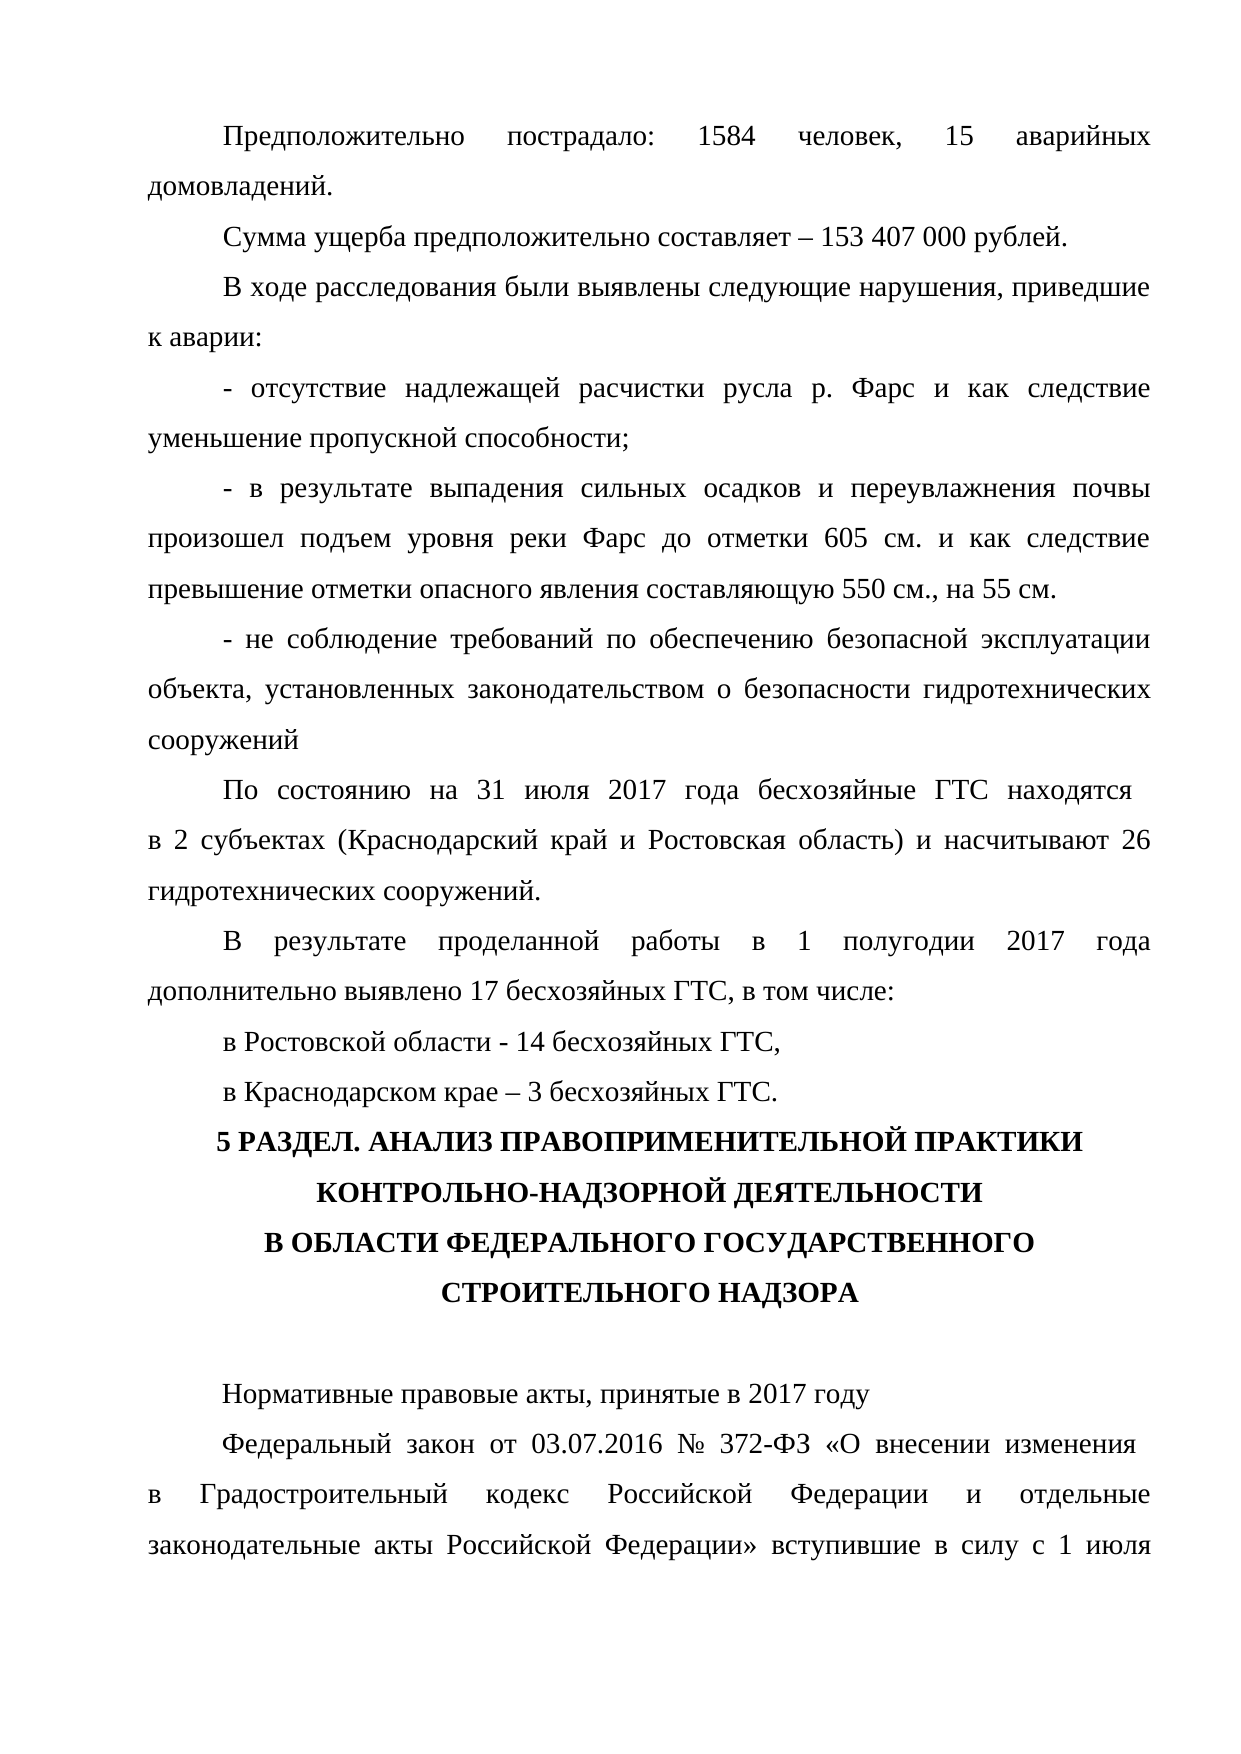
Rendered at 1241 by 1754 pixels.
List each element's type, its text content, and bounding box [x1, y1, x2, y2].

text Сумма ущерба предположительно составляет – 153 407 000 рублей. [148, 219, 1152, 252]
text - в результате выпадения сильных осадков и переувлажнения почвы произошел подъем уровня реки Фарс до отметки 605 см. и как следствие превышение отметки опасного явления составляющую 550 см., на 55 см. [148, 470, 1152, 604]
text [148, 1426, 1152, 1560]
text - не соблюдение требований по обеспечению безопасной эксплуатации объекта, установленных законодательством о безопасности гидротехнических сооружений [148, 621, 1152, 755]
text в Ростовской области - 14 бесхозяйных ГТС, [148, 1024, 1152, 1057]
subtitle в области федерального государственного строительного надзора [148, 1225, 1152, 1309]
text Нормативные правовые акты, принятые в 2017 году [148, 1376, 1152, 1409]
text В результате проделанной работы в 1 полугодии 2017 года дополнительно выявлено 17 бесхозяйных ГТС, в том числе: [148, 923, 1152, 1007]
text По состоянию на 31 июля 2017 года бесхозяйные ГТС находятся в 2 субъектах (Краснодарский край и Ростовская область) и насчитывают 26 гидротехнических сооружений. [148, 772, 1152, 906]
text - отсутствие надлежащей расчистки русла р. Фарс и как следствие уменьшение пропускной способности; [148, 370, 1152, 453]
text Предположительно пострадало: 1584 человек, 15 аварийных домовладений. [148, 118, 1152, 202]
subtitle 5 раздел. Анализ правоприменительной практики контрольно-надзорной деятельности [148, 1124, 1152, 1208]
text В ходе расследования были выявлены следующие нарушения, приведшие к аварии: [148, 269, 1152, 353]
text в Краснодарском крае – 3 бесхозяйных ГТС. [148, 1074, 1152, 1108]
